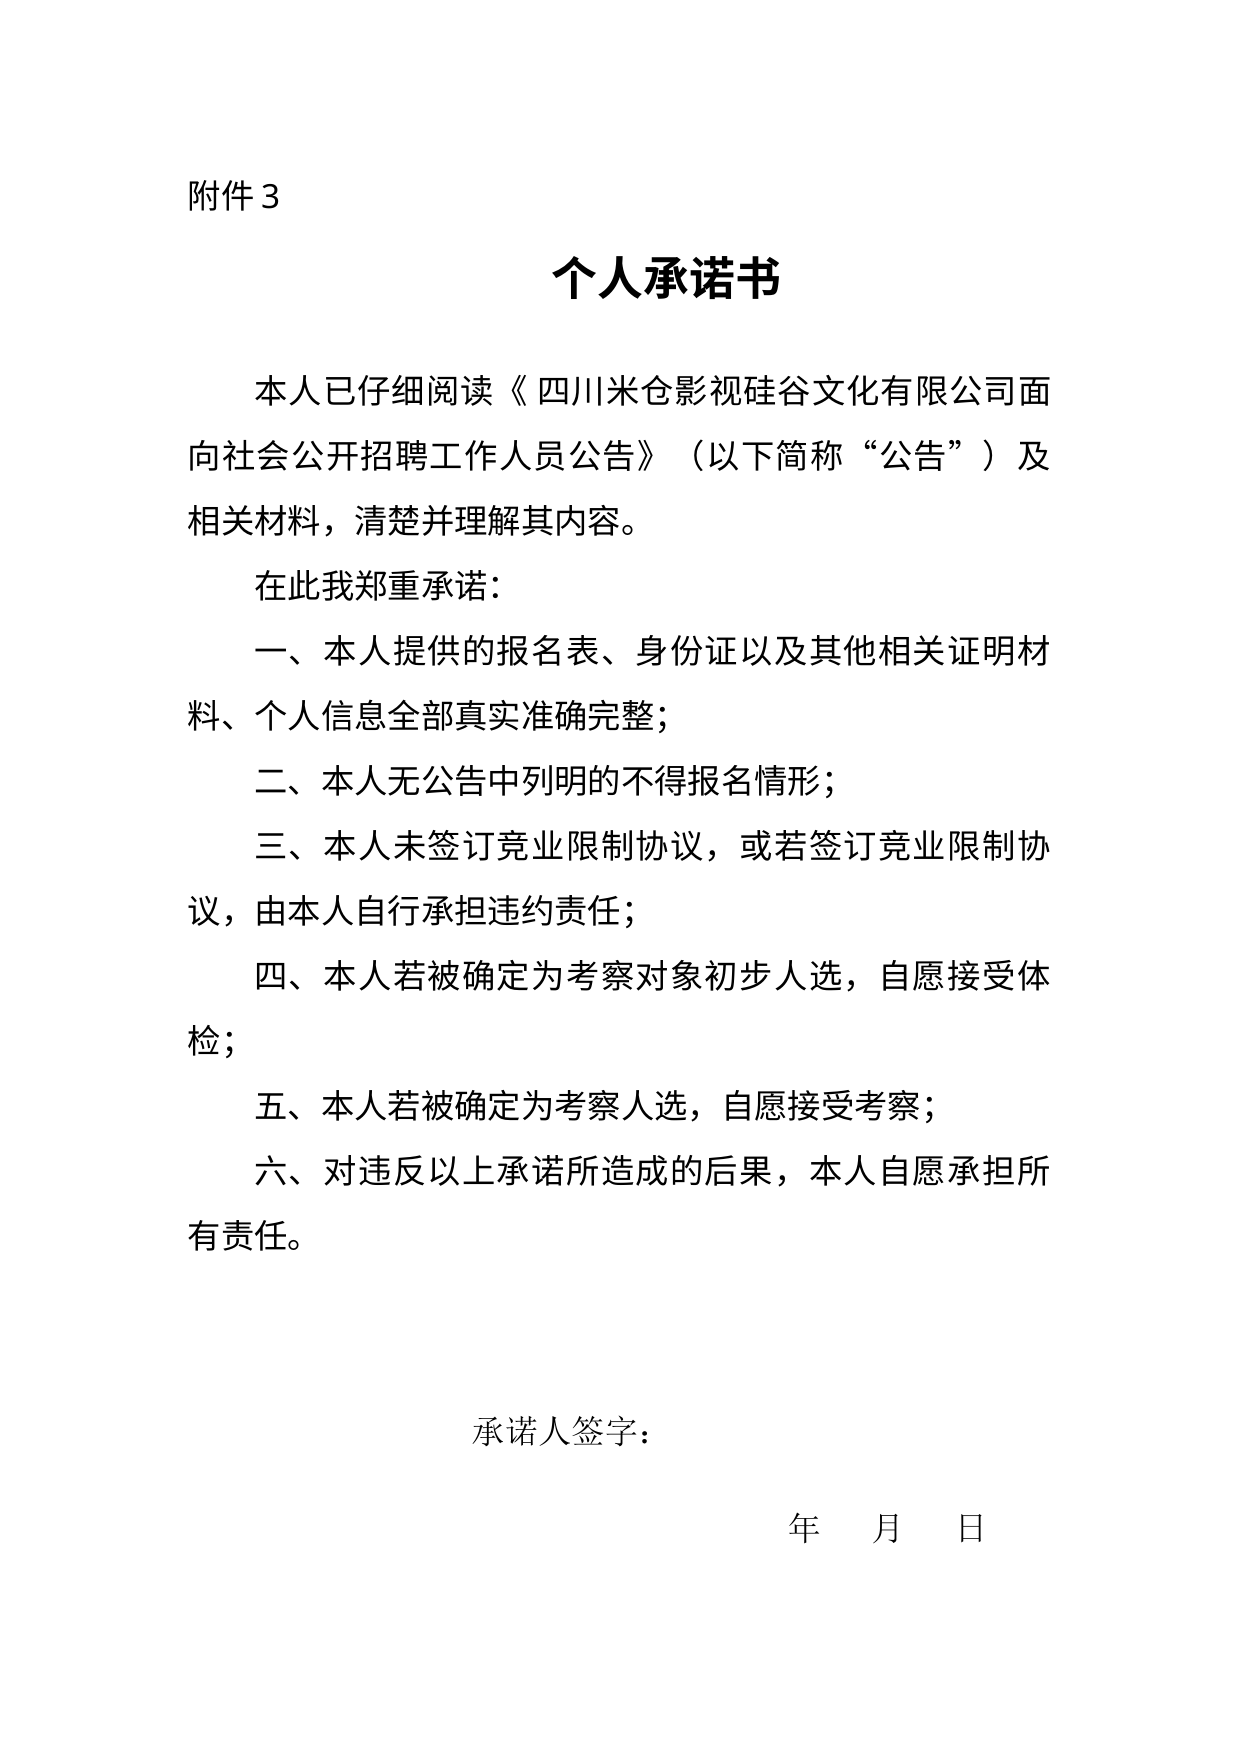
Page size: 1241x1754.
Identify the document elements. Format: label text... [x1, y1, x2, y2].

text 附件3 [187, 162, 1053, 227]
text 三、本人未签订竞业限制协议，或若签订竞业限制协议，由本人自行承担违约责任； [187, 812, 1053, 942]
text 二、本人无公告中列明的不得报名情形； [187, 747, 1053, 812]
text 个人承诺书 [187, 227, 1053, 324]
text 在此我郑重承诺： [187, 552, 1053, 617]
text 承诺人签字： [187, 1397, 1053, 1462]
text 一、本人提供的报名表、身份证以及其他相关证明材料、个人信息全部真实准确完整； [187, 617, 1053, 747]
text 年 月 日 [187, 1515, 1053, 1547]
text 六、对违反以上承诺所造成的后果，本人自愿承担所有责任。 [187, 1137, 1053, 1267]
text 四、本人若被确定为考察对象初步人选，自愿接受体检； [187, 942, 1053, 1072]
text 本人已仔细阅读《 四川米仓影视硅谷文化有限公司面向社会公开招聘工作人员公告》（以下简称“公告”）及相关材料，清楚并理解其内容。 [187, 357, 1053, 552]
text 五、本人若被确定为考察人选，自愿接受考察； [187, 1072, 1053, 1137]
